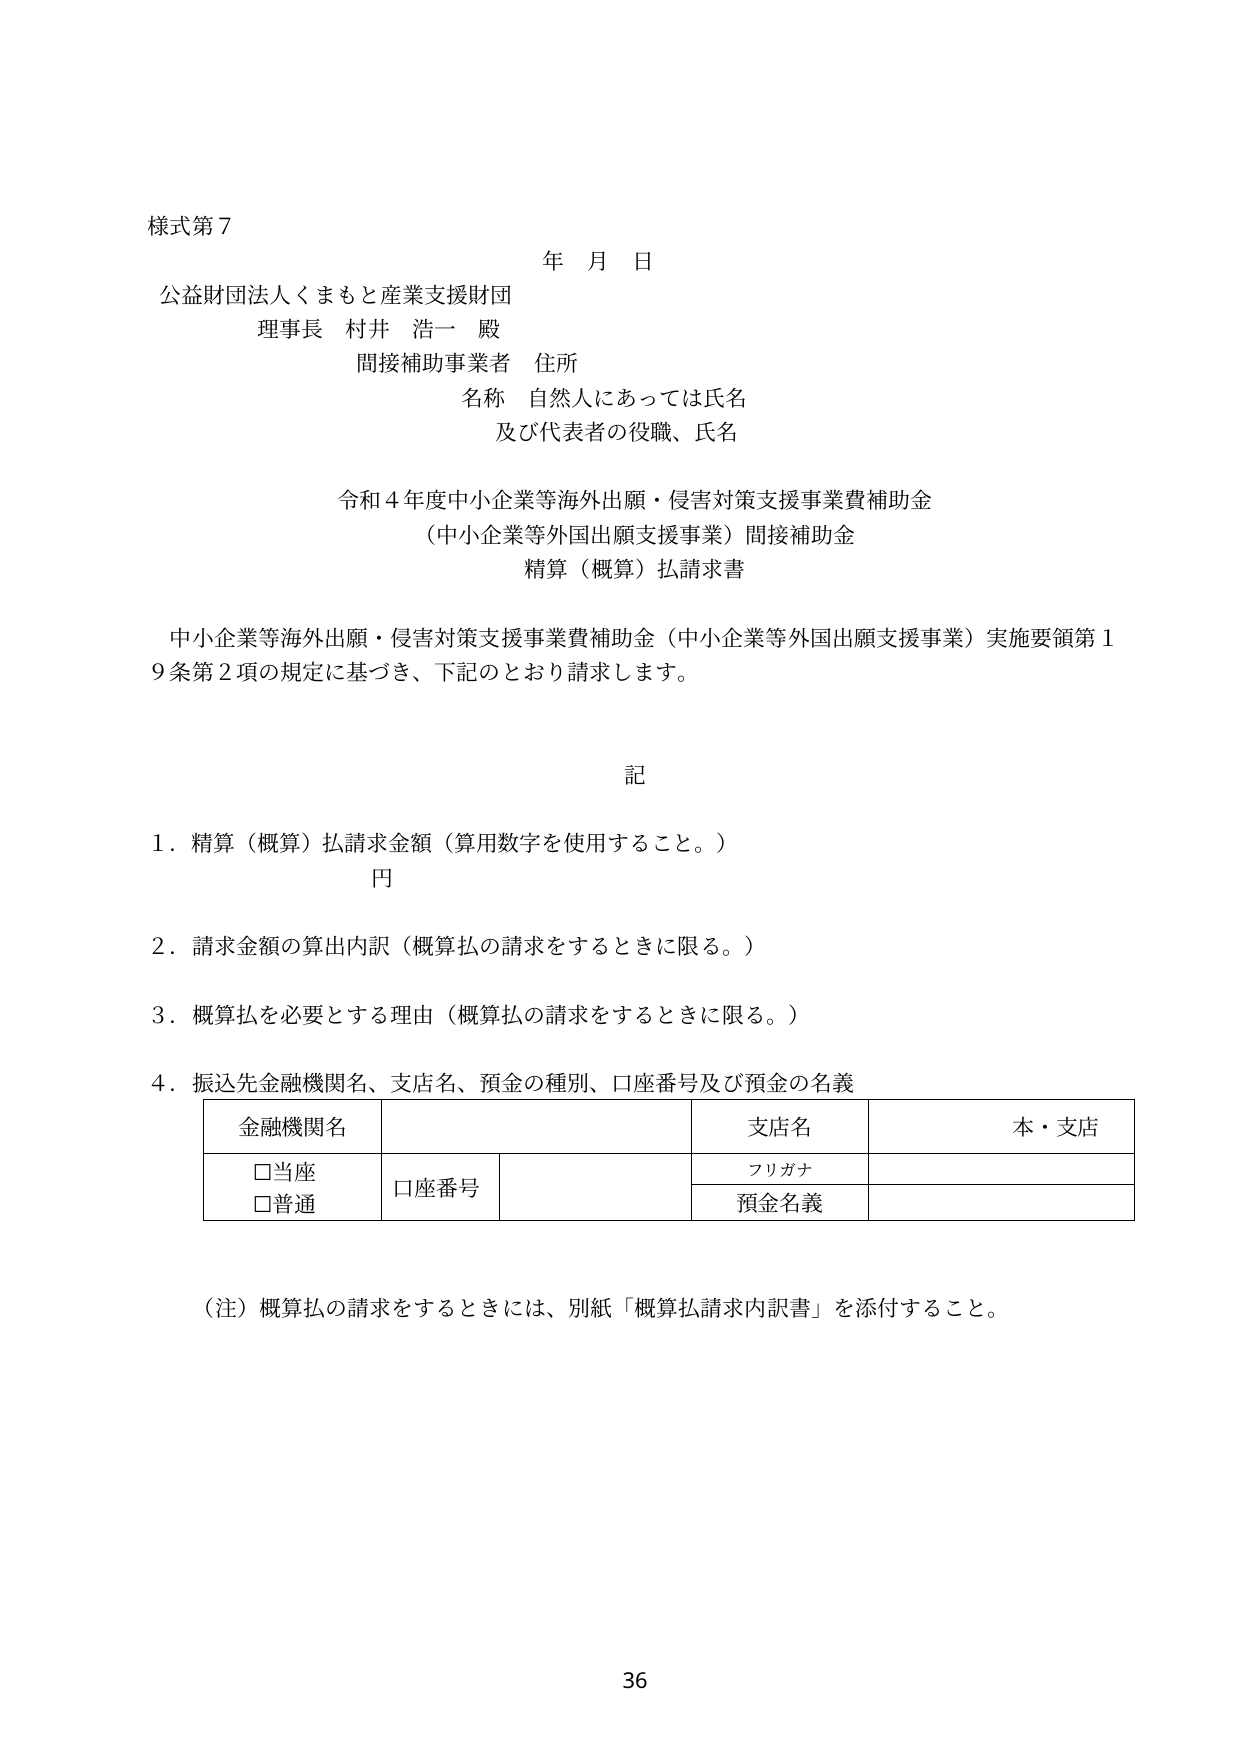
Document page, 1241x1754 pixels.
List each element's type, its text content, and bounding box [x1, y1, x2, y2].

table_cell フリガナ [692, 1154, 868, 1184]
table_cell [869, 1154, 1134, 1184]
table_header 支店名 [692, 1100, 868, 1153]
text 精算（概算）払請求書 [148, 550, 1122, 584]
table_cell [869, 1185, 1134, 1220]
text 円 [148, 858, 1122, 893]
text 中小企業等海外出願・侵害対策支援事業費補助金（中小企業等外国出願支援事業）実施要領第１９条第２項の規定に基づき、下記のとおり請求します。 [148, 619, 1122, 687]
table_cell 当座 普通 [204, 1154, 381, 1220]
text 理事長 村井 浩一 殿 [235, 310, 1122, 344]
text 記 [148, 756, 1122, 790]
text （注）概算払の請求をするときには、別紙「概算払請求内訳書」を添付すること。 [193, 1289, 1122, 1324]
text ４．振込先金融機関名、支店名、預金の種別、口座番号及び預金の名義 [148, 1064, 1122, 1098]
table_cell [500, 1154, 691, 1220]
text 間接補助事業者 住所 [148, 344, 1122, 379]
text 公益財団法人くまもと産業支援財団 [148, 276, 1122, 310]
text 様式第７ [148, 207, 1122, 242]
table_header [382, 1100, 691, 1153]
text 令和４年度中小企業等海外出願・侵害対策支援事業費補助金 [148, 482, 1122, 516]
text 及び代表者の役職、氏名 [148, 413, 1122, 447]
table_cell 預金名義 [692, 1185, 868, 1220]
text 名称 自然人にあっては氏名 [148, 379, 1122, 413]
table_header 本・支店 [869, 1100, 1134, 1153]
text ２．請求金額の算出内訳（概算払の請求をするときに限る。） [148, 927, 1122, 961]
table_cell 口座番号 [382, 1154, 499, 1220]
text １．精算（概算）払請求金額（算用数字を使用すること。） [148, 824, 1122, 858]
text ３．概算払を必要とする理由（概算払の請求をするときに限る。） [148, 996, 1122, 1030]
table_header 金融機関名 [204, 1100, 381, 1153]
text 年 月 日 [148, 242, 1122, 276]
text （中小企業等外国出願支援事業）間接補助金 [148, 516, 1122, 550]
